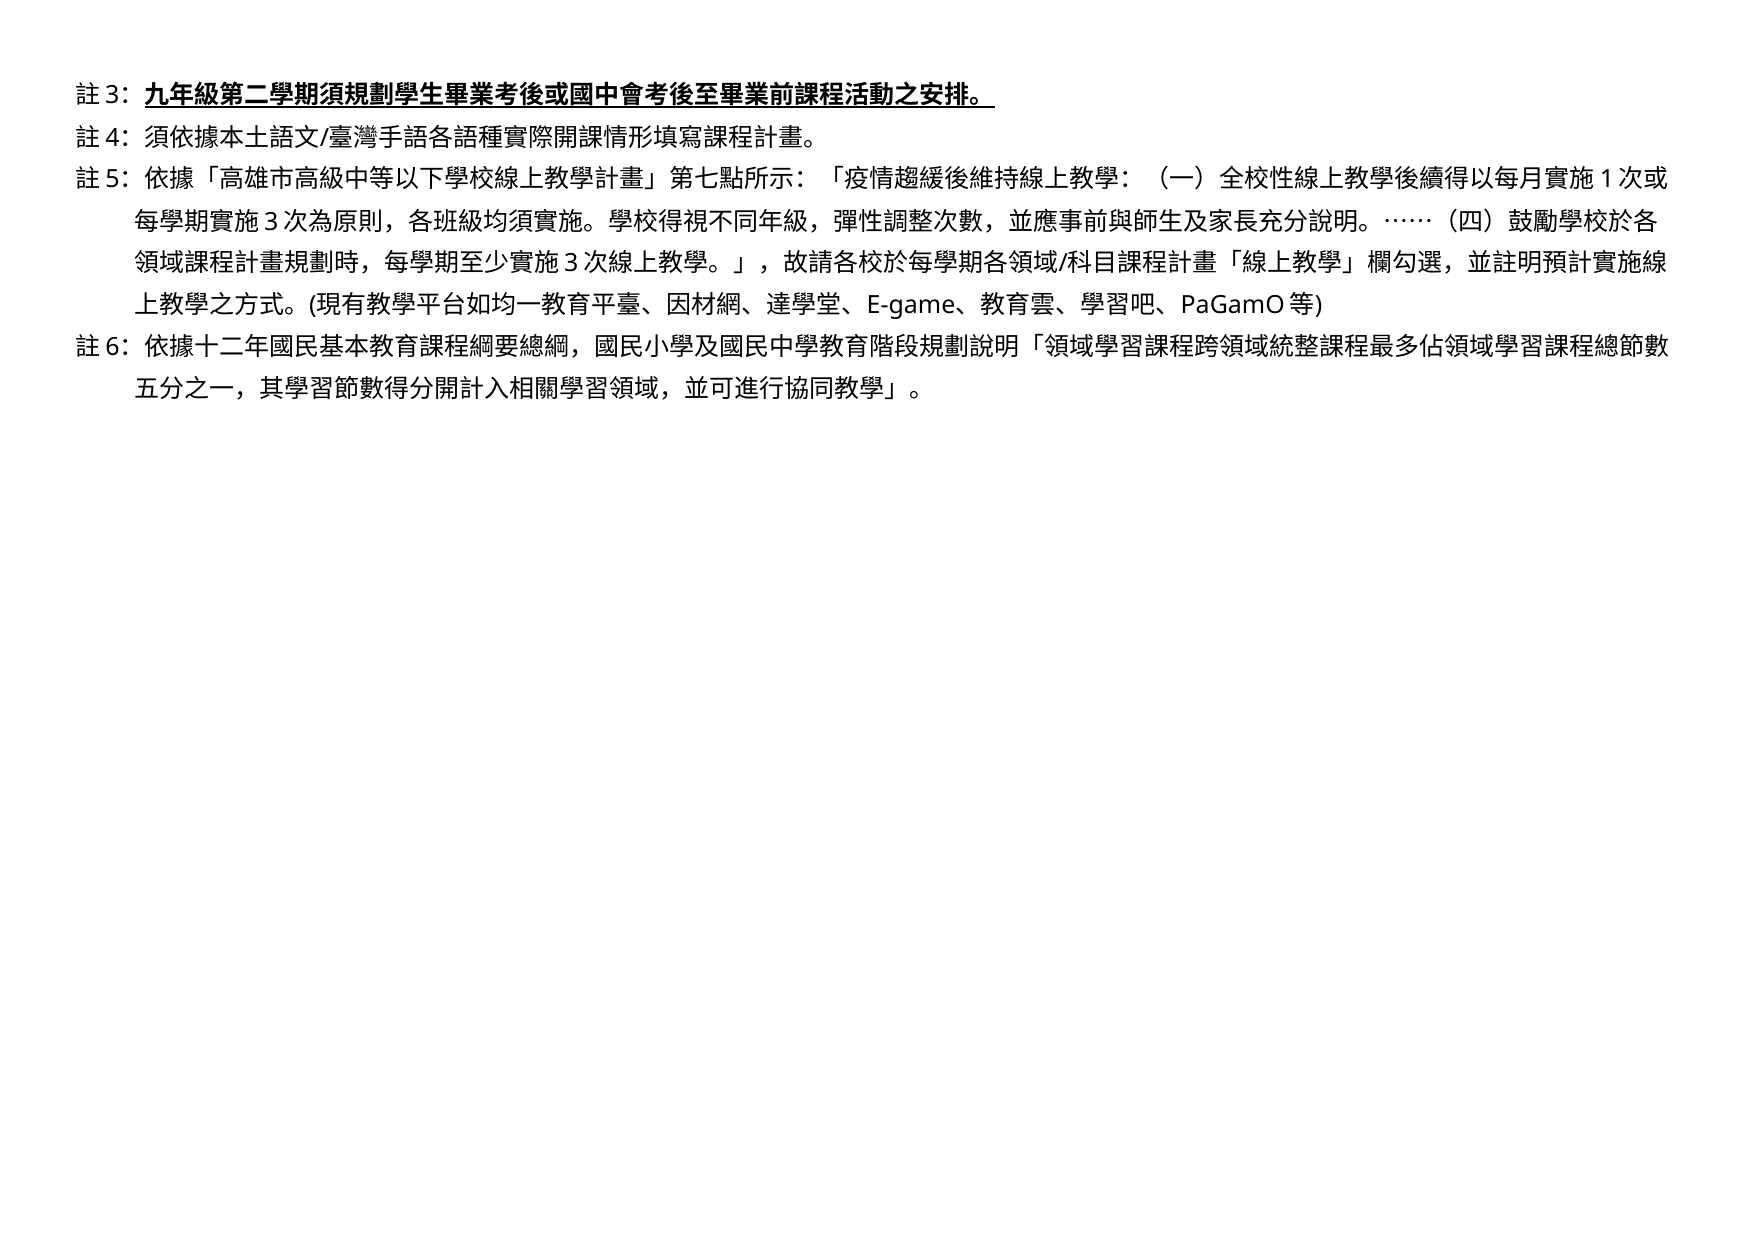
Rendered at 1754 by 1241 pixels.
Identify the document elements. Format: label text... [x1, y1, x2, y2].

text 註4：須依據本土語文/臺灣手語各語種實際開課情形填寫課程計畫。 [75, 117, 1679, 153]
text 註5：依據「高雄市高級中等以下學校線上教學計畫」第七點所示：「疫情趨緩後維持線上教學：（一）全校性線上教學後續得以每月實施1次或每學期實施3次為原則，各班級均須實施。學校得視不同年級，彈性調整次數，並應事前與師生及家長充分說明。……（四）鼓勵學校於各領域課程計畫規劃時，每學期至少實施3次線上教學。」，故請各校於每學期各領域/科目課程計畫「線上教學」欄勾選，並註明預計實施線上教學之方式。(現有教學平台如均一教育平臺、因材網、達學堂、E-game、教育雲、學習吧、PaGamO等) [75, 159, 1679, 321]
text 註3：九年級第二學期須規劃學生畢業考後或國中會考後至畢業前課程活動之安排。 [75, 75, 1679, 111]
text 註6：依據十二年國民基本教育課程綱要總綱，國民小學及國民中學教育階段規劃說明「領域學習課程跨領域統整課程最多佔領域學習課程總節數五分之一，其學習節數得分開計入相關學習領域，並可進行協同教學」。 [75, 327, 1679, 405]
